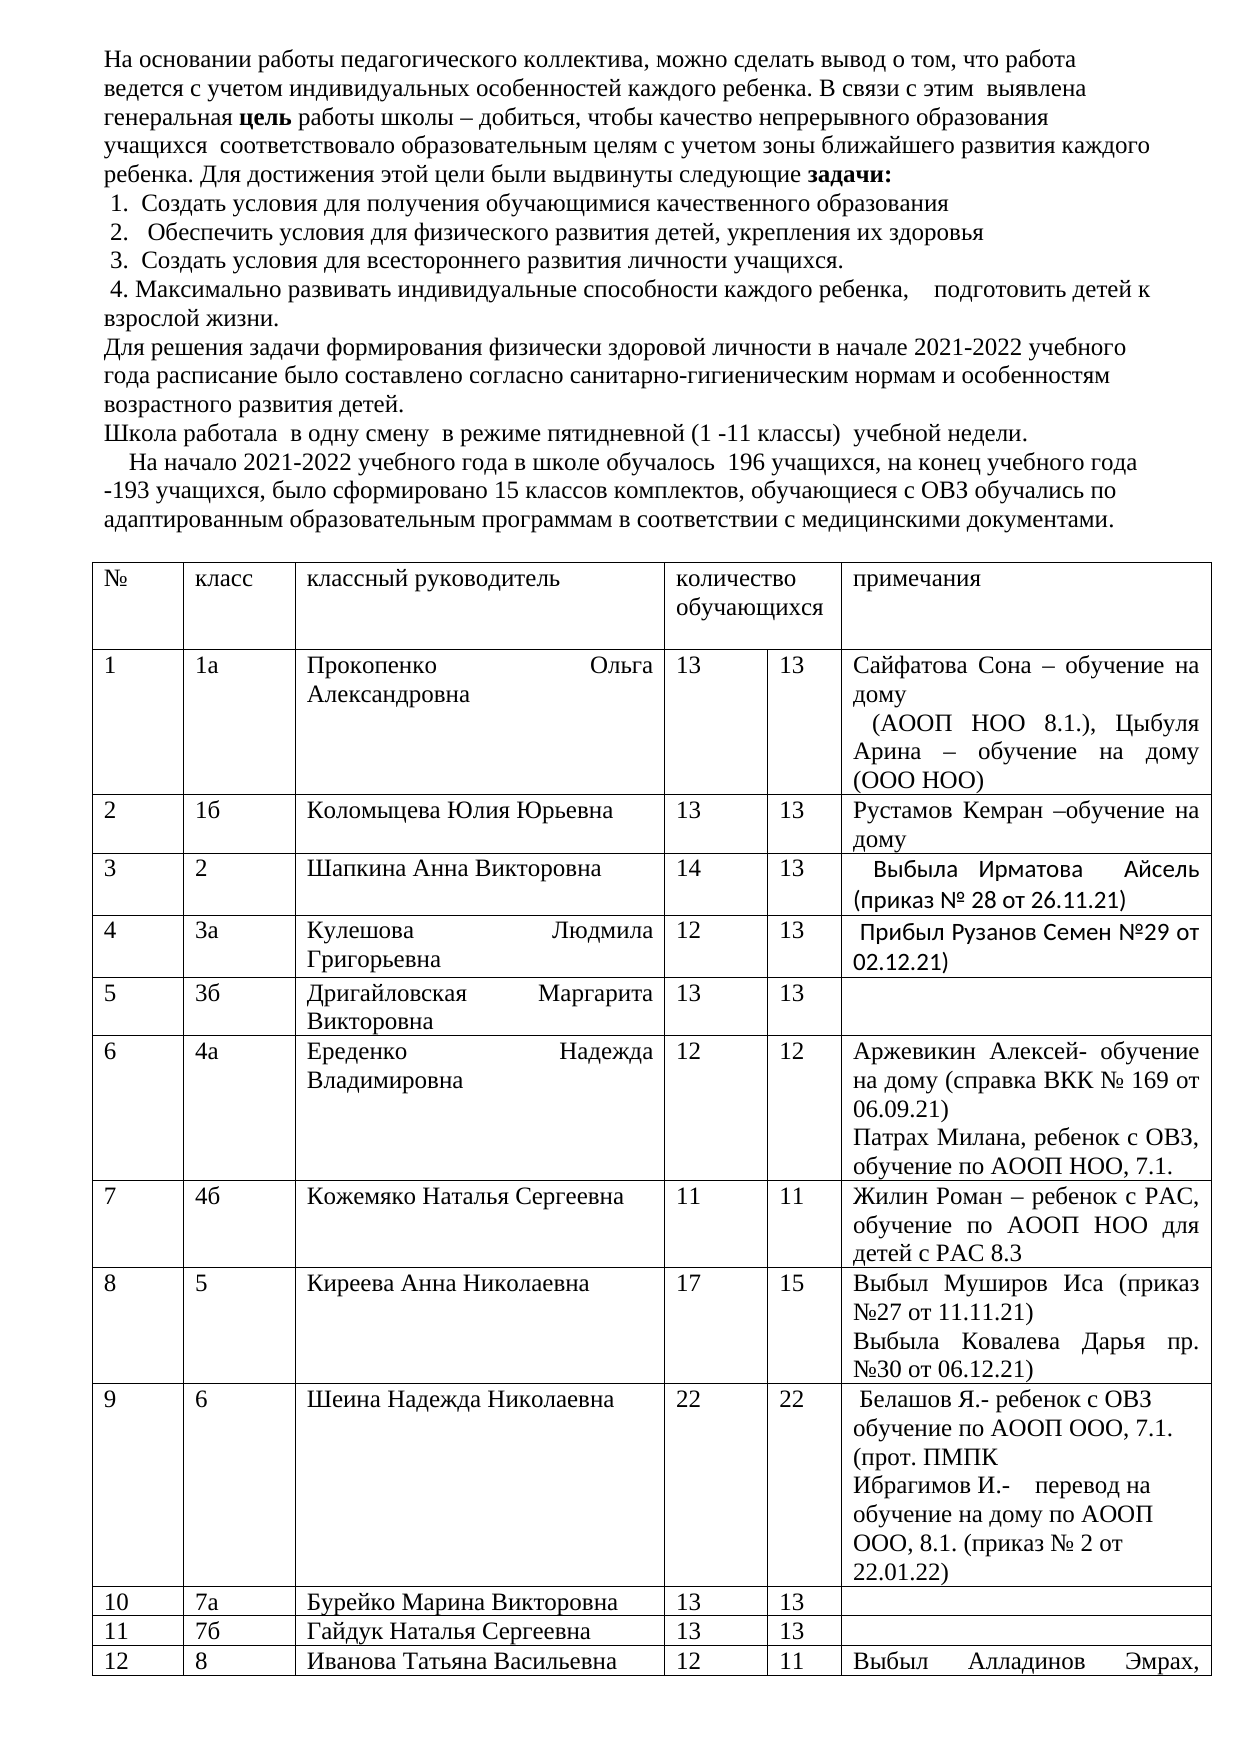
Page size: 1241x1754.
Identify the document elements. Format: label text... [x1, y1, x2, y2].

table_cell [842, 1646, 1211, 1675]
table_cell 12 [768, 1036, 841, 1180]
table_cell 13 [768, 650, 841, 794]
table_cell Бурейко Марина Викторовна [296, 1587, 664, 1615]
table_cell Рустамов Кемран –обучение на дому [842, 795, 1211, 852]
table_cell 13 [768, 854, 841, 914]
table_cell Киреева Анна Николаевна [296, 1268, 664, 1383]
table_cell Шеина Надежда Николаевна [296, 1384, 664, 1586]
table_cell 3а [184, 916, 295, 977]
table_cell 15 [768, 1268, 841, 1383]
table_cell Выбыл Муширов Иса (приказ №27 от 11.11.21) Выбыла Ковалева Дарья пр.№30 от 06.12.21) [842, 1268, 1211, 1383]
text 2. Обеспечить условия для физического развития детей, укрепления их здоровья [103, 217, 1152, 246]
table_header класс [184, 563, 295, 649]
table_cell 22 [665, 1384, 767, 1586]
table_cell 13 [665, 1587, 767, 1615]
table_cell 8 [93, 1268, 183, 1383]
table_cell Гайдук Наталья Сергеевна [296, 1616, 664, 1645]
table_cell 12 [93, 1646, 183, 1675]
table_header классный руководитель [296, 563, 664, 649]
table_cell Кожемяко Наталья Сергеевна [296, 1181, 664, 1267]
table_cell 3 [93, 854, 183, 914]
table_cell 11 [93, 1616, 183, 1645]
table_cell 12 [665, 916, 767, 977]
text 1. Создать условия для получения обучающимися качественного образования [103, 188, 1152, 217]
table_cell Белашов Я.- ребенок с ОВЗ обучение по АООП ООО, 7.1. (прот. ПМПК Ибрагимов И.- перевод на обучение на дому по АООП ООО, 8.1. (приказ № 2 от 22.01.22) [842, 1384, 1211, 1586]
table_cell 6 [184, 1384, 295, 1586]
table_header примечания [842, 563, 1211, 649]
table_cell 5 [93, 978, 183, 1035]
table_cell Дригайловская Маргарита Викторовна [296, 978, 664, 1035]
table_cell Кулешова Людмила Григорьевна [296, 916, 664, 977]
table_cell Ереденко Надежда Владимировна [296, 1036, 664, 1180]
table_cell [842, 978, 1211, 1035]
table_cell 2 [184, 854, 295, 914]
table_cell 7 [93, 1181, 183, 1267]
table_cell 3б [184, 978, 295, 1035]
table_cell Аржевикин Алексей- обучение на дому (справка ВКК № 169 от 06.09.21) Патрах Милана, ребенок с ОВЗ, обучение по АООП НОО, 7.1. [842, 1036, 1211, 1180]
table_cell 4 [93, 916, 183, 977]
table_cell 11 [665, 1181, 767, 1267]
text Школа работала в одну смену в режиме пятидневной (1 -11 классы) учебной недели. [103, 418, 1152, 447]
table_cell 7б [184, 1616, 295, 1645]
table_cell Жилин Роман – ребенок с РАС, обучение по АООП НОО для детей с РАС 8.3 [842, 1181, 1211, 1267]
text На начало 2021-2022 учебного года в школе обучалось 196 учащихся, на конец учебного года -193 учащихся, было сформировано 15 классов комплектов, обучающиеся с ОВЗ обучались по адаптированным образовательным программам в соответствии с медицинскими документами. [103, 447, 1152, 533]
table_cell 8 [184, 1646, 295, 1675]
text 4. Максимально развивать индивидуальные способности каждого ребенка, подготовить детей к взрослой жизни. [103, 274, 1152, 332]
table_cell [842, 1587, 1211, 1615]
table_cell 5 [184, 1268, 295, 1383]
table_cell 13 [768, 1587, 841, 1615]
table_cell 17 [665, 1268, 767, 1383]
table_cell 13 [665, 795, 767, 852]
table_cell Коломыцева Юлия Юрьевна [296, 795, 664, 852]
table_cell 1 [93, 650, 183, 794]
text Для решения задачи формирования физически здоровой личности в начале 2021-2022 учебного года расписание было составлено согласно санитарно-гигиеническим нормам и особенностям возрастного развития детей. [103, 332, 1152, 418]
table_cell Выбыла Ирматова Айсель (приказ № 28 от 26.11.21) [842, 854, 1211, 914]
table_cell 13 [768, 1616, 841, 1645]
table_cell 9 [93, 1384, 183, 1586]
table_cell 11 [768, 1646, 841, 1675]
table_cell Шапкина Анна Викторовна [296, 854, 664, 914]
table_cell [296, 1646, 664, 1675]
table_header № [93, 563, 183, 649]
table_cell Прокопенко Ольга Александровна [296, 650, 664, 794]
text На основании работы педагогического коллектива, можно сделать вывод о том, что работа ведется с учетом индивидуальных особенностей каждого ребенка. В связи с этим выявлена генеральная цель работы школы – добиться, чтобы качество непрерывного образования учащихся соответствовало образовательным целям с учетом зоны ближайшего развития каждого ребенка. Для достижения этой цели были выдвинуты следующие задачи: [103, 44, 1152, 188]
table_cell 13 [665, 650, 767, 794]
table_cell Прибыл Рузанов Семен №29 от 02.12.21) [842, 916, 1211, 977]
table_cell 13 [665, 978, 767, 1035]
table_cell 7а [184, 1587, 295, 1615]
table_header количество обучающихся [665, 563, 841, 649]
table_cell 6 [93, 1036, 183, 1180]
table_cell Сайфатова Сона – обучение на дому (АООП НОО 8.1.), Цыбуля Арина – обучение на дому (ООО НОО) [842, 650, 1211, 794]
text 3. Создать условия для всестороннего развития личности учащихся. [103, 246, 1152, 274]
table_cell [842, 1616, 1211, 1645]
table_cell 11 [768, 1181, 841, 1267]
table_cell 10 [93, 1587, 183, 1615]
table_cell 22 [768, 1384, 841, 1586]
table_cell 2 [93, 795, 183, 852]
table_cell 13 [665, 1616, 767, 1645]
table_cell 1а [184, 650, 295, 794]
table_cell 13 [768, 978, 841, 1035]
table_cell 12 [665, 1036, 767, 1180]
table_cell 13 [768, 916, 841, 977]
table_cell 1б [184, 795, 295, 852]
table_cell 4б [184, 1181, 295, 1267]
table_cell 12 [665, 1646, 767, 1675]
table_cell 13 [768, 795, 841, 852]
table_cell 14 [665, 854, 767, 914]
table_cell 4а [184, 1036, 295, 1180]
